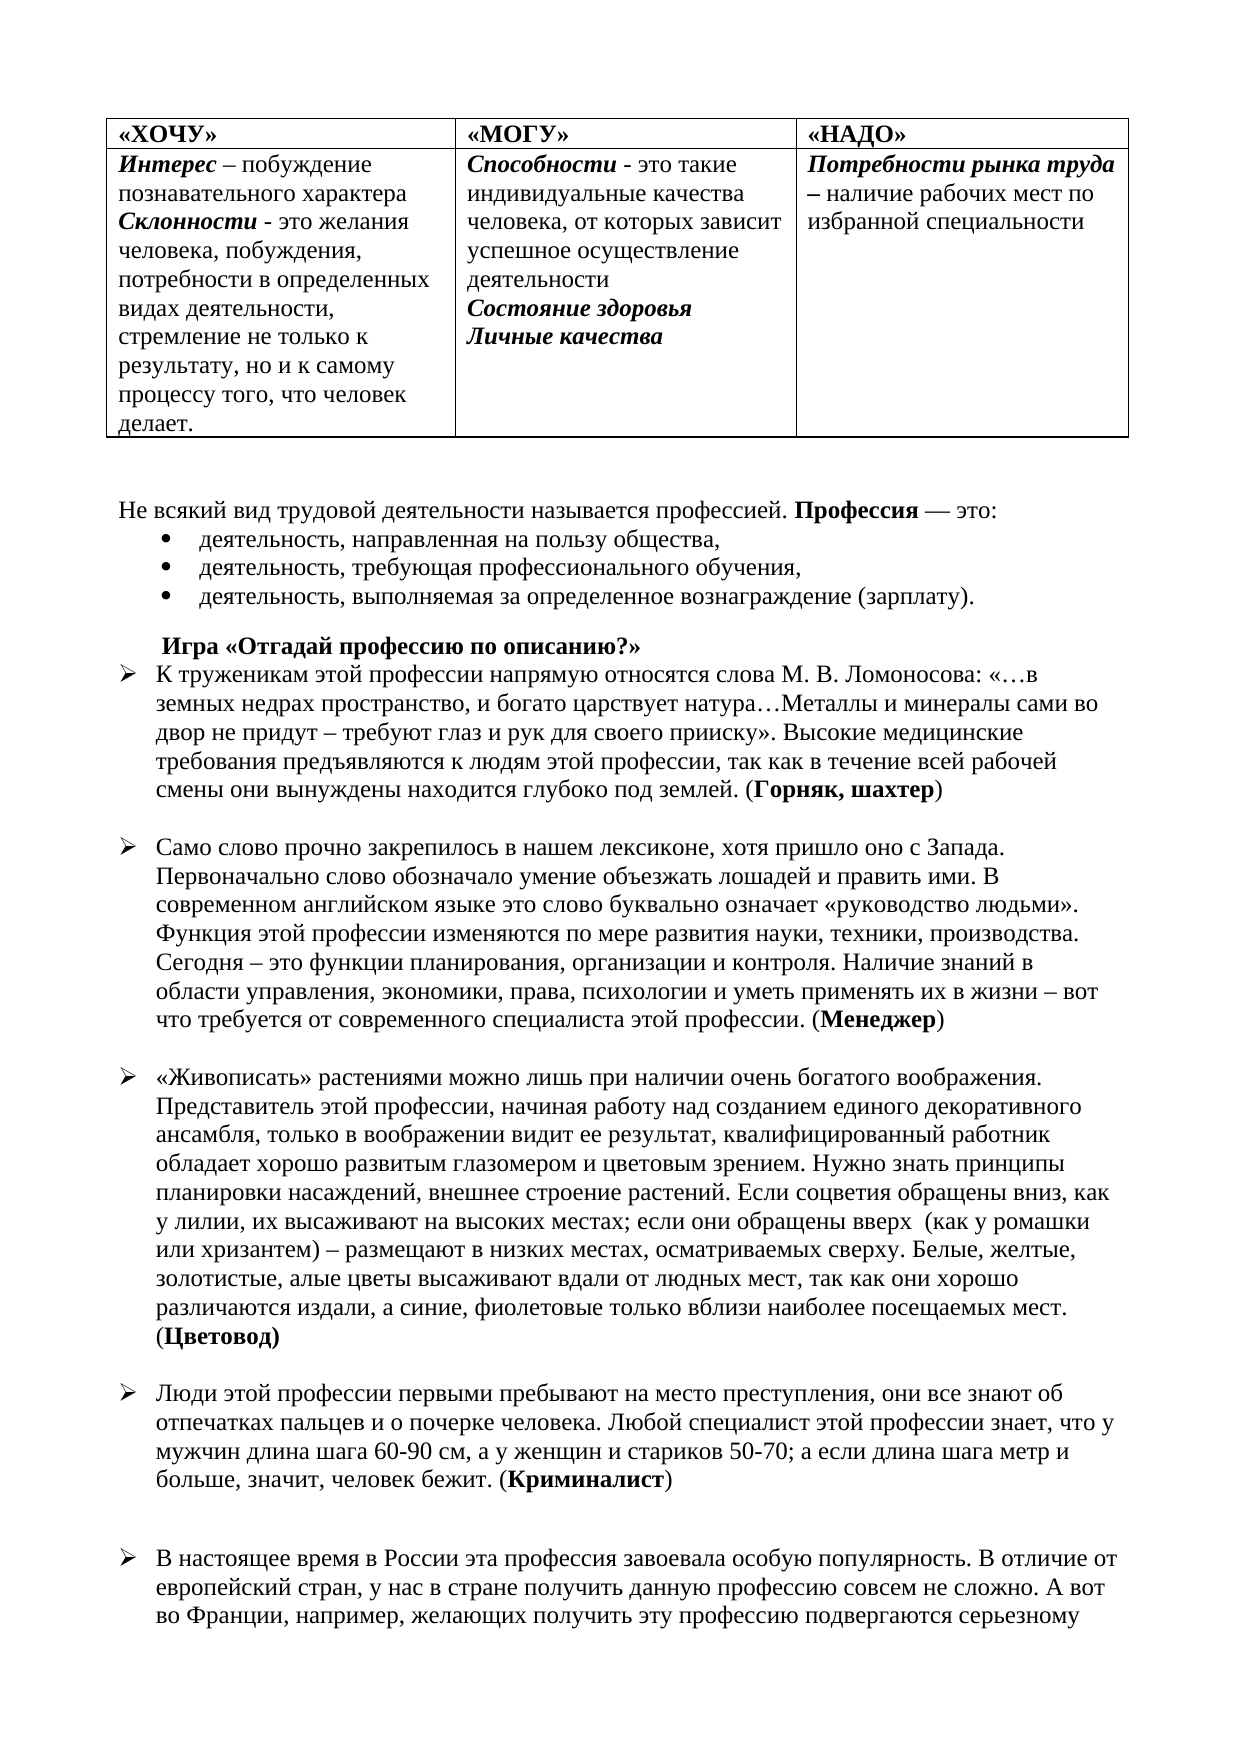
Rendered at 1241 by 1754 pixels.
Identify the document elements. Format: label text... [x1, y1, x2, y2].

list Само слово прочно закрепилось в нашем лексиконе, хотя пришло оно с Запада. Первоначально слово обозначало умение объезжать лошадей и править ими. В современном английском языке это слово буквально означает «руководство людьми». Функция этой профессии изменяются по мере развития науки, техники, производства. Сегодня – это функции планирования, организации и контроля. Наличие знаний в области управления, экономики, права, психологии и уметь применять их в жизни – вот что требуется от современного специалиста этой профессии. (Менеджер) [118, 832, 1122, 1033]
table_header «МОГУ» [456, 119, 796, 148]
list деятельность, направленная на пользу общества, [162, 524, 1138, 552]
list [118, 1543, 1122, 1629]
list деятельность, выполняемая за определенное вознаграждение (зарплату). [162, 581, 1138, 610]
table_cell Способности - это такие индивидуальные качества человека, от которых зависит успешное осуществление деятельности Состояние здоровья Личные качества [456, 149, 796, 436]
list Люди этой профессии первыми пребывают на место преступления, они все знают об отпечатках пальцев и о почерке человека. Любой специалист этой профессии знает, что у мужчин длина шага 60-90 см, а у женщин и стариков 50-70; а если длина шага метр и больше, значит, человек бежит. (Криминалист) [118, 1378, 1122, 1493]
list К труженикам этой профессии напрямую относятся слова М. В. Ломоносова: «…в земных недрах пространство, и богато царствует натура…Металлы и минералы сами во двор не придут – требуют глаз и рук для своего прииску». Высокие медицинские требования предъявляются к людям этой профессии, так как в течение всей рабочей смены они вынуждены находится глубоко под землей. (Горняк, шахтер) [118, 659, 1122, 803]
text Игра «Отгадай профессию по описанию?» [162, 631, 1138, 659]
list деятельность, требующая профессионального обучения, [162, 552, 1138, 581]
text Не всякий вид трудовой деятельности называется профессией. Профессия — это: [118, 495, 1138, 524]
table_header «НАДО» [797, 119, 1128, 148]
list «Живописать» растениями можно лишь при наличии очень богатого воображения. Представитель этой профессии, начиная работу над созданием единого декоративного ансамбля, только в воображении видит ее результат, квалифицированный работник обладает хорошо развитым глазомером и цветовым зрением. Нужно знать принципы планировки насаждений, внешнее строение растений. Если соцветия обращены вниз, как у лилии, их высаживают на высоких местах; если они обращены вверх (как у ромашки или хризантем) – размещают в низких местах, осматриваемых сверху. Белые, желтые, золотистые, алые цветы высаживают вдали от людных мест, так как они хорошо различаются издали, а синие, фиолетовые только вблизи наиболее посещаемых мест. (Цветовод) [118, 1062, 1122, 1349]
table_cell Интерес – побуждение познавательного характера Склонности - это желания человека, побуждения, потребности в определенных видах деятельности, стремление не только к результату, но и к самому процессу того, что человек делает. [107, 149, 455, 436]
table_cell Потребности рынка труда – наличие рабочих мест по избранной специальности [797, 149, 1128, 436]
table_header «ХОЧУ» [107, 119, 455, 148]
